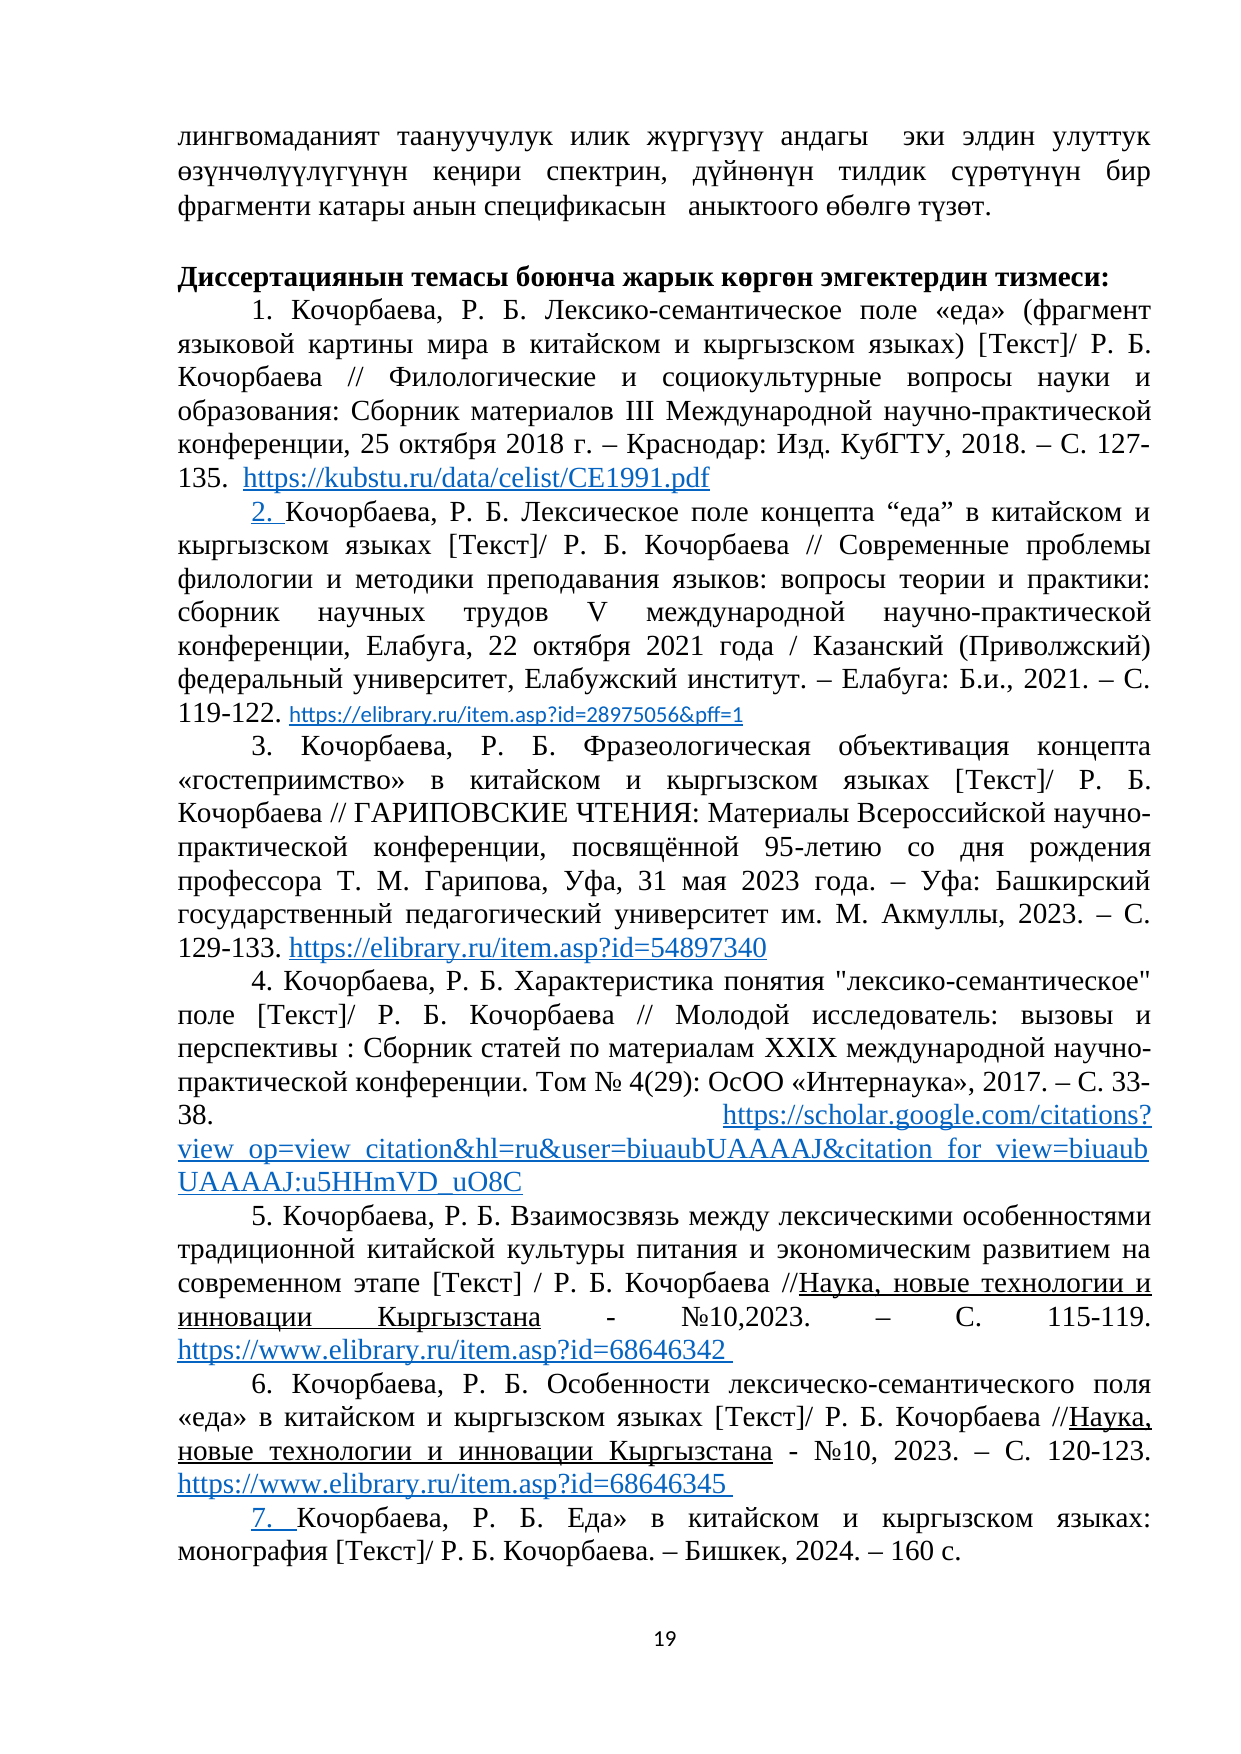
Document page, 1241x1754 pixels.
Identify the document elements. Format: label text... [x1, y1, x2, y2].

text 4. Кочорбаева, Р. Б. Характеристика понятия "лексико-семантическое" поле [Текст]/ Р. Б. Кочорбаева // Молодой исследователь: вызовы и перспективы : Сборник статей по материалам XXIХ международной научно-практической конференции. Том № 4(29): ОсОО «Интернаука», 2017. – С. 33-38. https://scholar.google.com/citations?view_op=view_citation&hl=ru&user=biuaubUAAAAJ&citation_for_view=biuaubUAAAAJ:u5HHmVD_uO8C [177, 963, 1152, 1198]
text 3. Кочорбаева, Р. Б. Фразеологическая объективация концепта «гостеприимство» в китайском и кыргызском языках [Текст]/ Р. Б. Кочорбаева // ГАРИПОВСКИЕ ЧТЕНИЯ: Материалы Всероссийской научно-практической конференции, посвящённой 95-летию со дня рождения профессора Т. М. Гарипова, Уфа, 31 мая 2023 года. – Уфа: Башкирский государственный педагогический университет им. М. Акмуллы, 2023. – С. 129-133. https://elibrary.ru/item.asp?id=54897340 [177, 728, 1152, 963]
text 5. Кочорбаева, Р. Б. Взаимосзвязь между лексическими особенностями традиционной китайской культуры питания и экономическим развитием на современном этапе [Текст] / Р. Б. Кочорбаева //Наука, новые технологии и инновации Кыргызстана - №10,2023. – С. 115-119. https://www.elibrary.ru/item.asp?id=68646342 [177, 1198, 1152, 1366]
text 7. Кочорбаева, Р. Б. Еда» в китайском и кыргызском языках: монография [Текст]/ Р. Б. Кочорбаева. – Бишкек, 2024. – 160 с. [177, 1500, 1152, 1567]
text Диссертациянын темасы боюнча жарык көргөн эмгектердин тизмеси: [177, 259, 1152, 292]
text 6. Кочорбаева, Р. Б. Особенности лексическо-семантического поля «еда» в китайском и кыргызском языках [Текст]/ Р. Б. Кочорбаева //Наука, новые технологии и инновации Кыргызстана - №10, 2023. – С. 120-123. https://www.elibrary.ru/item.asp?id=68646345 [177, 1366, 1152, 1500]
text 2. Кочорбаева, Р. Б. Лексическое поле концепта “еда” в китайском и кыргызском языках [Текст]/ Р. Б. Кочорбаева // Современные проблемы филологии и методики преподавания языков: вопросы теории и практики: сборник научных трудов V международной научно-практической конференции, Елабуга, 22 октября 2021 года / Казанский (Приволжский) федеральный университет, Елабужский институт. – Елабуга: Б.и., 2021. – С. 119-122. https://elibrary.ru/item.asp?id=28975056&pff=1 [177, 494, 1152, 728]
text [177, 118, 1152, 222]
text 1. Кочорбаева, Р. Б. Лексико-семантическое поле «еда» (фрагмент языковой картины мира в китайском и кыргызском языках) [Текст]/ Р. Б. Кочорбаева // Филологические и социокультурные вопросы науки и образования: Сборник материалов III Международной научно-практической конференции, 25 октября 2018 г. – Краснодар: Изд. КубГТУ, 2018. – С. 127-135. https://kubstu.ru/data/celist/CE1991.pdf [177, 292, 1152, 494]
